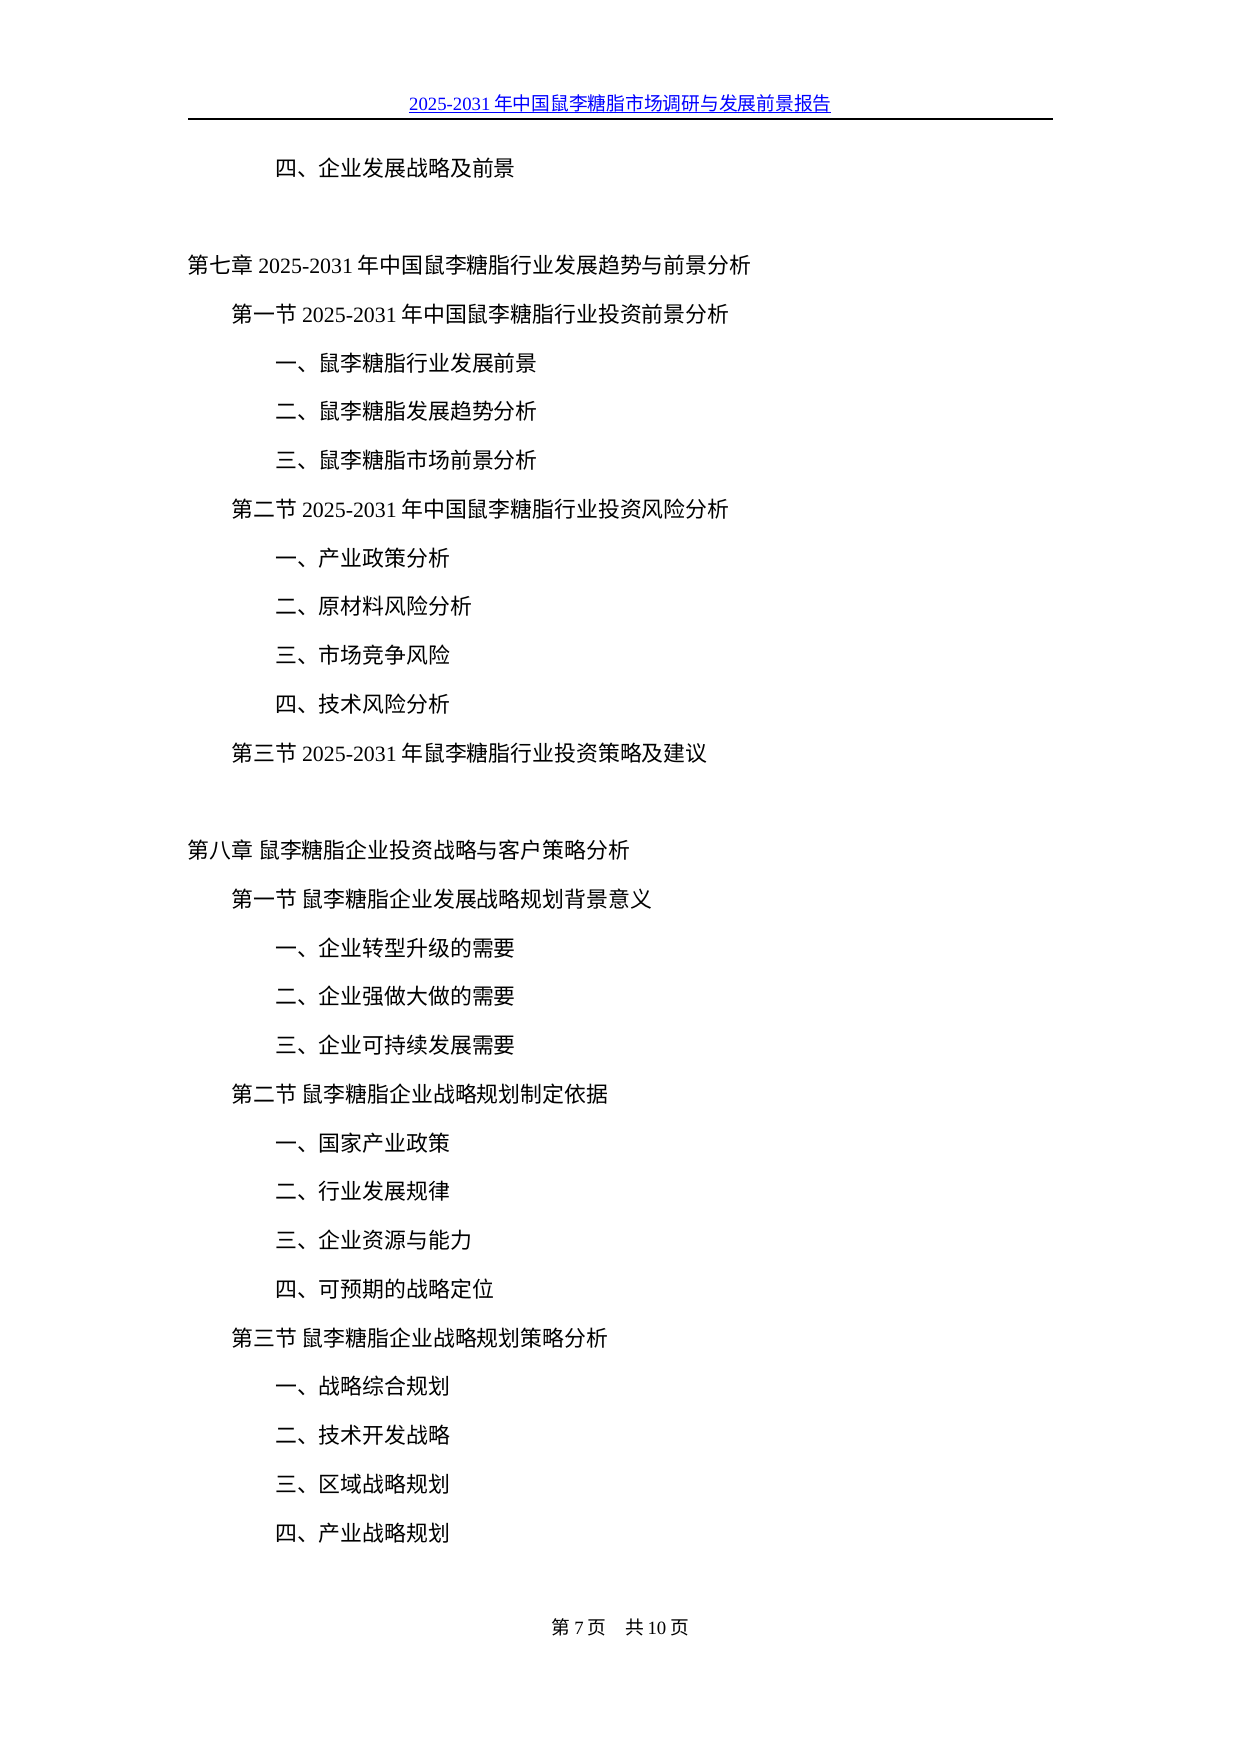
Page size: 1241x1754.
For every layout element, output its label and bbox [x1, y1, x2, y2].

text [187, 150, 1053, 1548]
